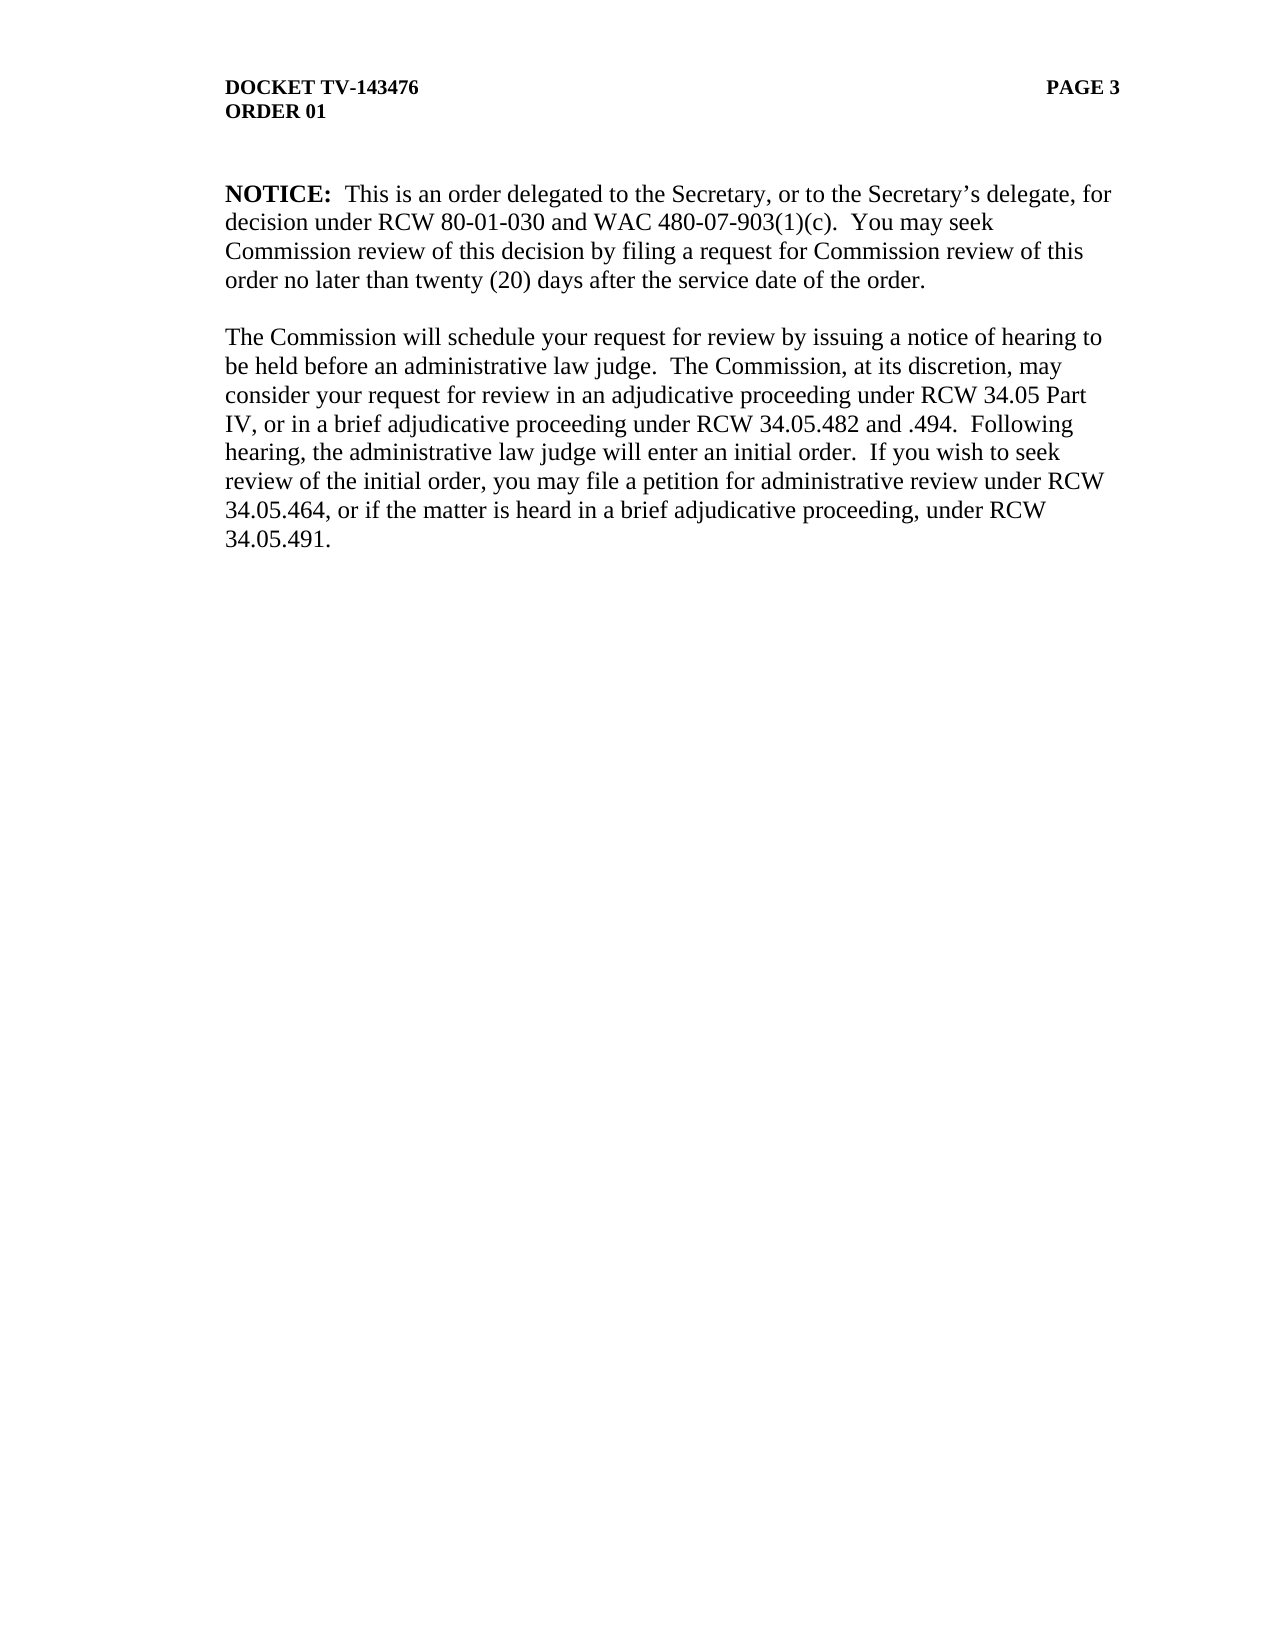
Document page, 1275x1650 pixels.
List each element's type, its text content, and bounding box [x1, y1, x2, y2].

text The Commission will schedule your request for review by issuing a notice of hearing to be held before an administrative law judge. The Commission, at its discretion, may consider your request for review in an adjudicative proceeding under RCW 34.05 Part IV, or in a brief adjudicative proceeding under RCW 34.05.482 and .494. Following hearing, the administrative law judge will enter an initial order. If you wish to seek review of the initial order, you may file a petition for administrative review under RCW 34.05.464, or if the matter is heard in a brief adjudicative proceeding, under RCW 34.05.491. [225, 322, 1125, 552]
text NOTICE: This is an order delegated to the Secretary, or to the Secretary’s delegate, for decision under RCW 80-01-030 and WAC 480-07-903(1)(c). You may seek Commission review of this decision by filing a request for Commission review of this order no later than twenty (20) days after the service date of the order. [225, 179, 1125, 294]
